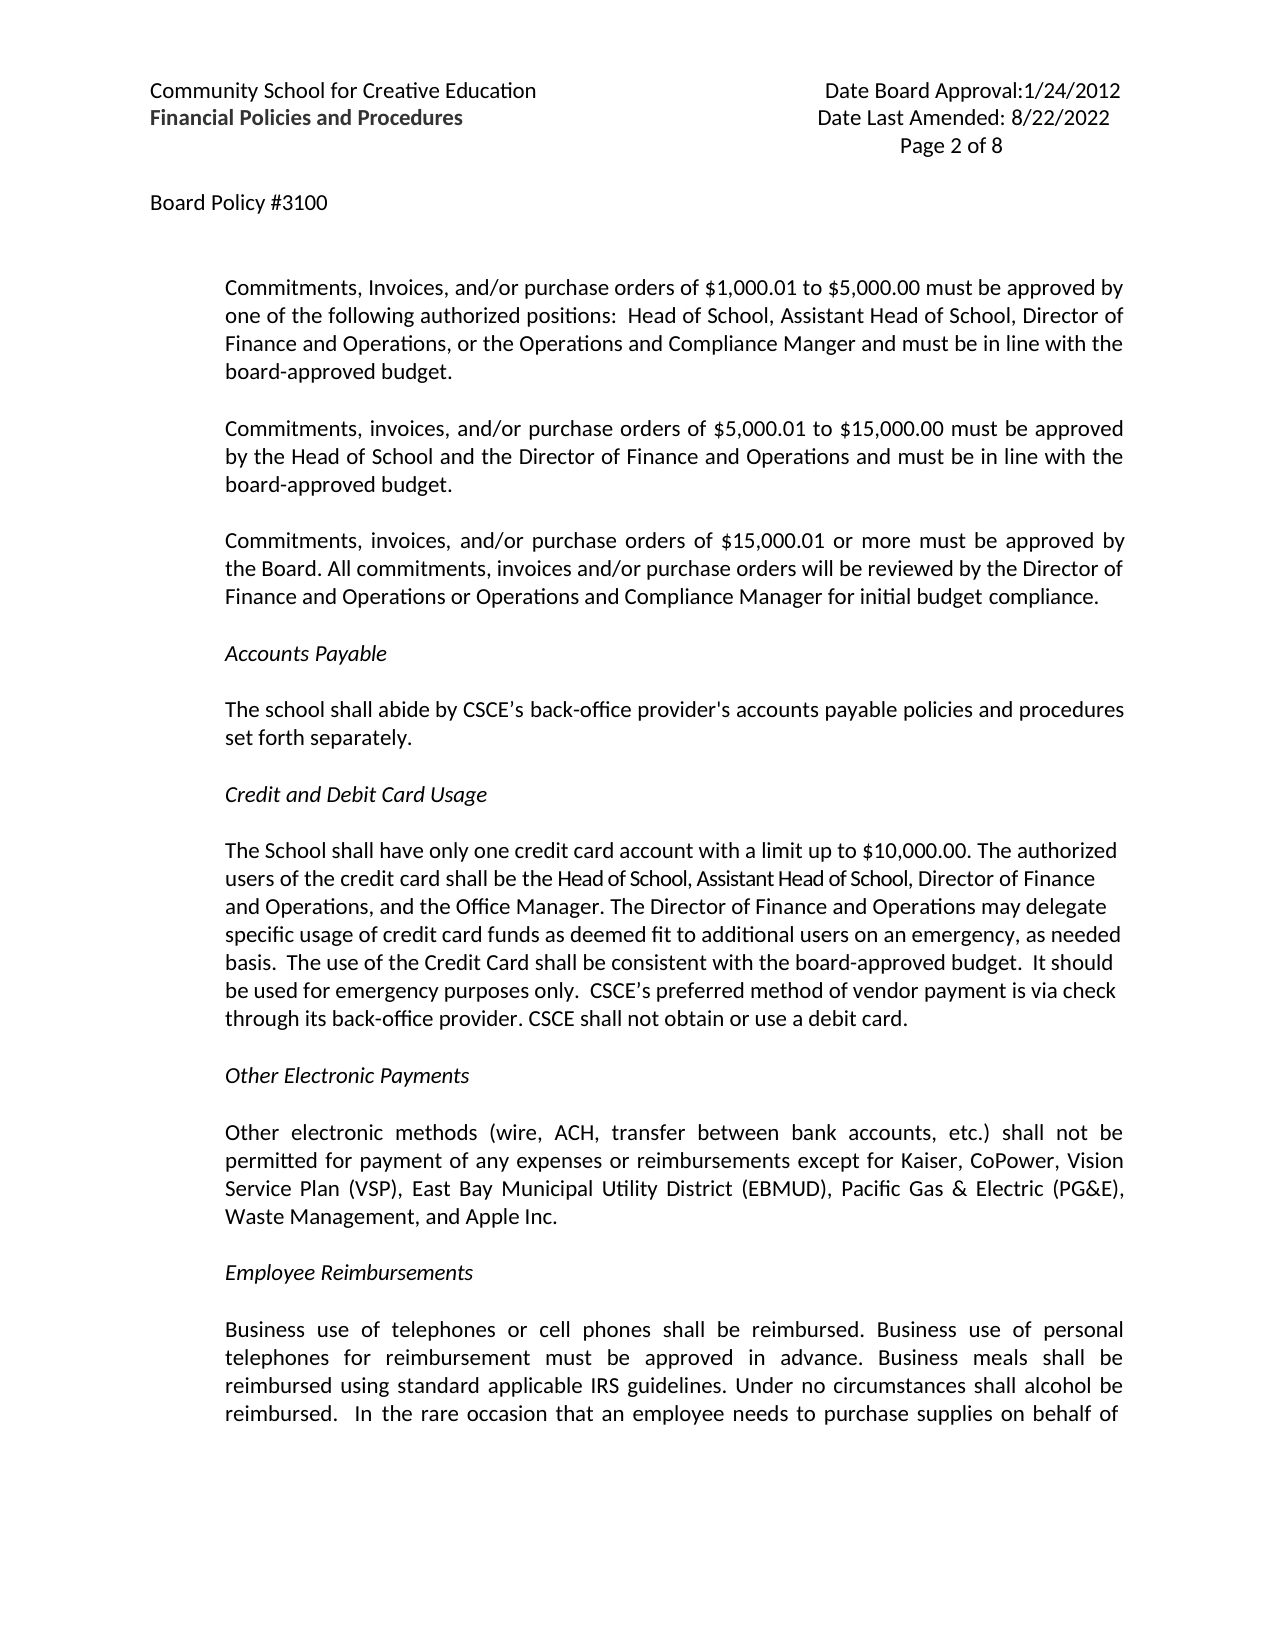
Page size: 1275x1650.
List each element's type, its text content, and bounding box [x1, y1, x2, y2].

text Employee Reimbursements [225, 1258, 1135, 1287]
text Accounts Payable [225, 639, 1135, 667]
text Commitments, Invoices, and/or purchase orders of $1,000.01 to $5,000.00 must be approved by one of the following authorized positions: Head of School, Assistant Head of School, Director of Finance and Operations, or the Operations and Compliance Manger and must be in line with the board-approved budget. [225, 273, 1125, 385]
text Other electronic methods (wire, ACH, transfer between bank accounts, etc.) shall not be permitted for payment of any expenses or reimbursements except for Kaiser, CoPower, Vision Service Plan (VSP), East Bay Municipal Utility District (EBMUD), Pacific Gas & Electric (PG&E), Waste Management, and Apple Inc. [225, 1118, 1125, 1230]
text Business use of telephones or cell phones shall be reimbursed. Business use of personal telephones for reimbursement must be approved in advance. Business meals shall be reimbursed using standard applicable IRS guidelines. Under no circumstances shall alcohol be reimbursed. In the rare occasion that an employee needs to purchase supplies on behalf of [225, 1315, 1125, 1427]
text Credit and Debit Card Usage [225, 780, 1135, 808]
text The school shall abide by CSCE’s back-office provider's accounts payable policies and procedures set forth separately. [225, 695, 1124, 751]
text Commitments, invoices, and/or purchase orders of $15,000.01 or more must be approved by the Board. All commitments, invoices and/or purchase orders will be reviewed by the Director of Finance and Operations or Operations and Compliance Manager for initial budget compliance. [225, 526, 1125, 610]
text Commitments, invoices, and/or purchase orders of $5,000.01 to $15,000.00 must be approved by the Head of School and the Director of Finance and Operations and must be in line with the board-approved budget. [225, 414, 1125, 498]
text Other Electronic Payments [225, 1061, 1135, 1089]
text The School shall have only one credit card account with a limit up to $10,000.00. The authorized users of the credit card shall be the Head of School, Assistant Head of School, Director of Finance and Operations, and the Office Manager. The Director of Finance and Operations may delegate specific usage of credit card funds as deemed fit to additional users on an emergency, as needed basis. The use of the Credit Card shall be consistent with the board-approved budget. It should be used for emergency purposes only. CSCE’s preferred method of vendor payment is via check through its back-office provider. CSCE shall not obtain or use a debit card. [225, 836, 1135, 1032]
